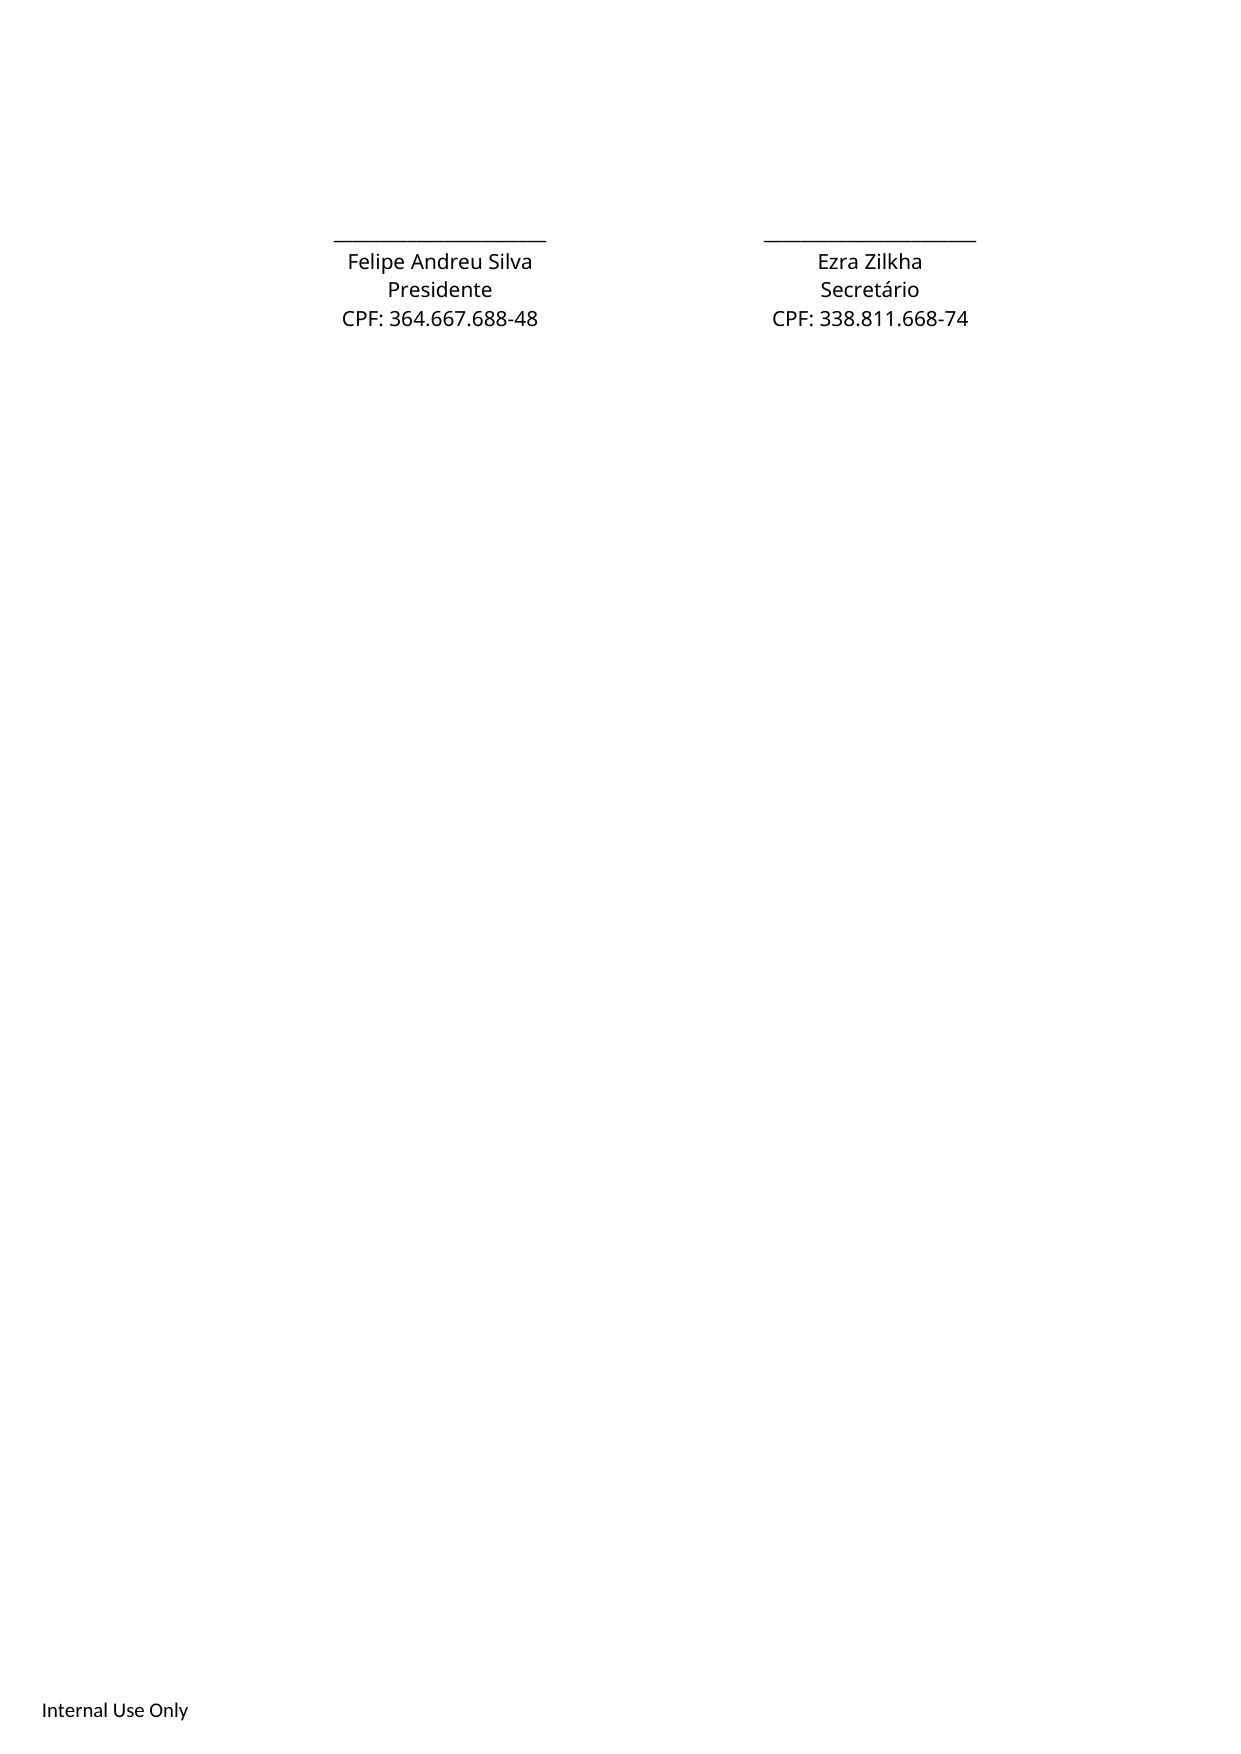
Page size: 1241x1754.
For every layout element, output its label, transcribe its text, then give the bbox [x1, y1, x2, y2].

table_header _______________________ [209, 208, 671, 247]
table_cell Ezra Zilkha Secretário CPF: 338.811.668-74 [671, 247, 1069, 332]
table_cell Felipe Andreu Silva Presidente CPF: 364.667.688-48 [209, 247, 671, 332]
table_header _______________________ [671, 208, 1069, 247]
